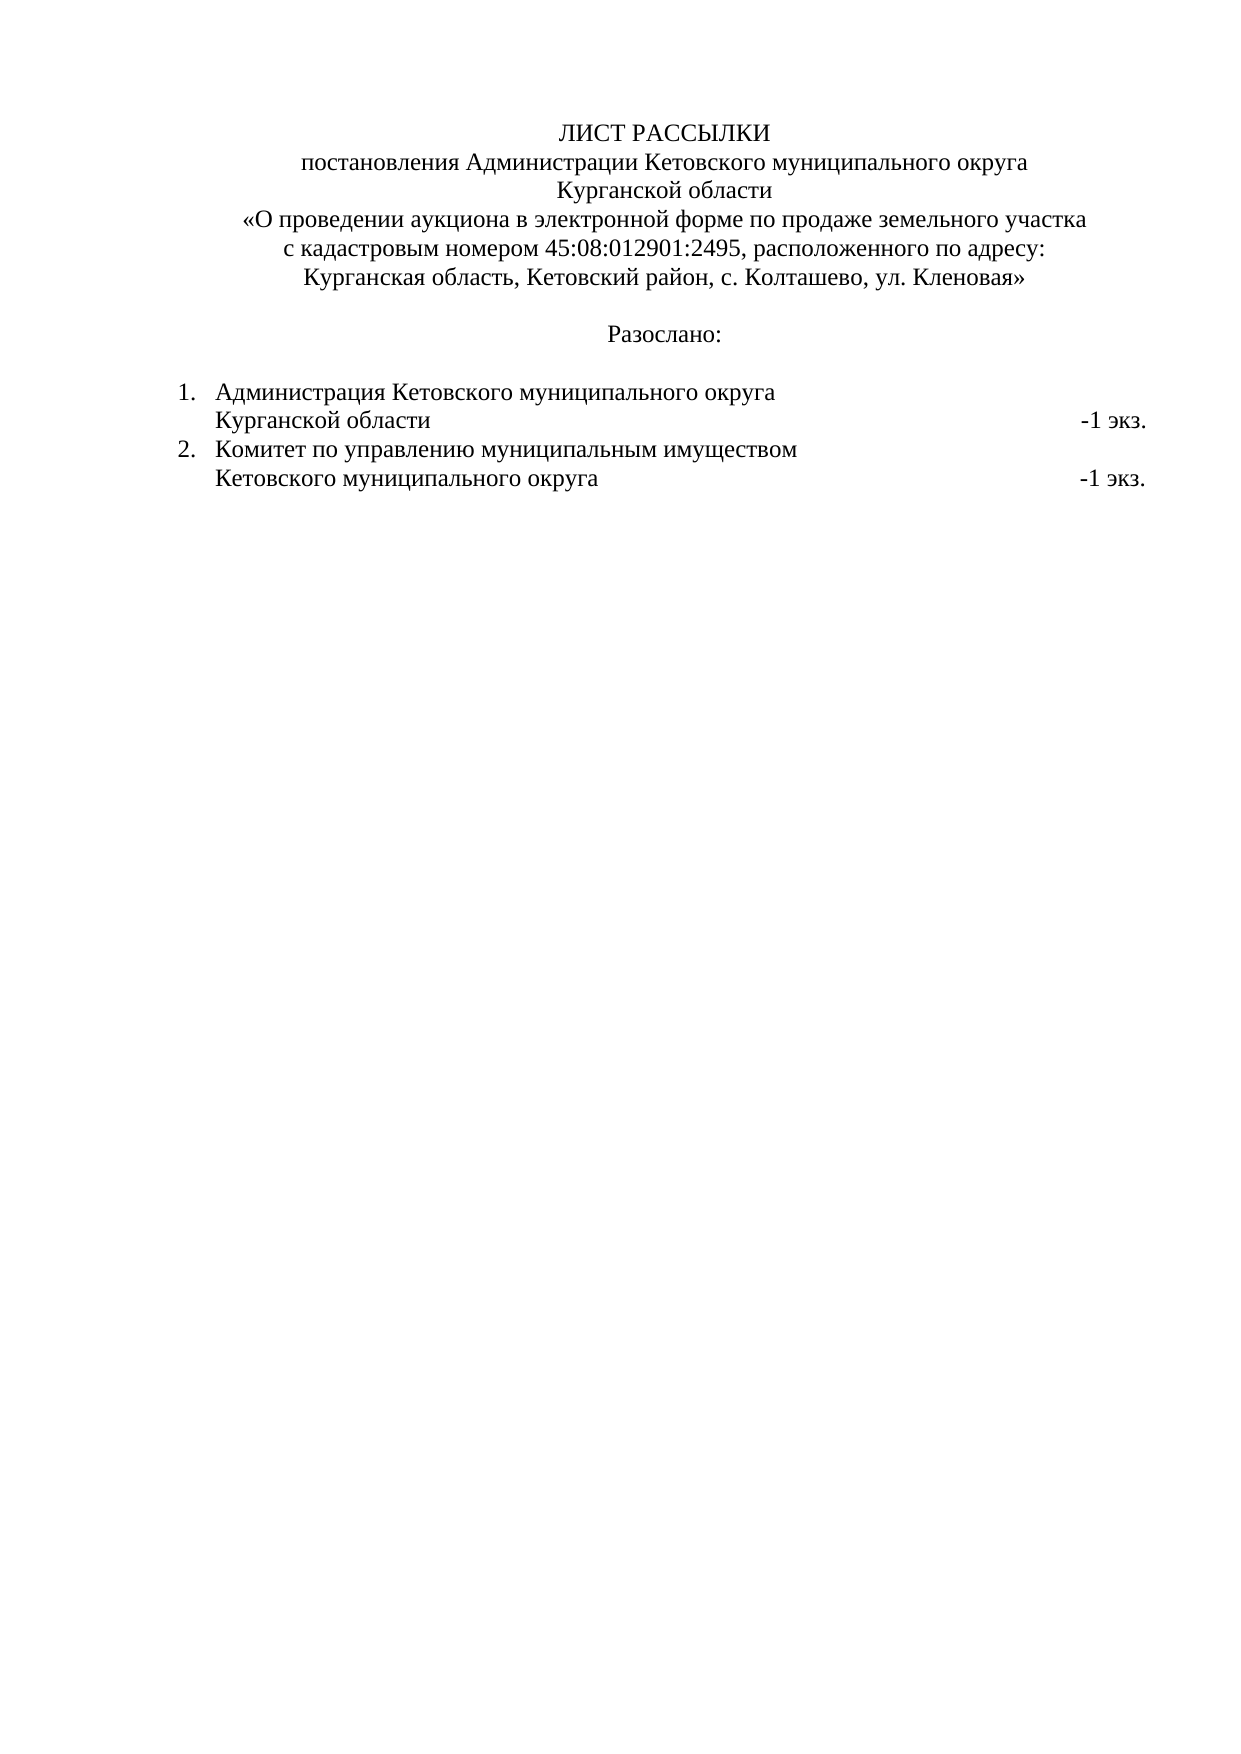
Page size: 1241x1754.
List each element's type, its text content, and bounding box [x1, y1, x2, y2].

text «О проведении аукциона в электронной форме по продаже земельного участка с кадастровым номером 45:08:012901:2495, расположенного по адресу: [177, 204, 1152, 262]
list Администрация Кетовского муниципального округа [177, 377, 1152, 406]
list Комитет по управлению муниципальным имуществом [177, 434, 1152, 463]
text постановления Администрации Кетовского муниципального округа [177, 147, 1152, 176]
text Курганская область, Кетовский район, с. Колташево, ул. Кленовая» [177, 262, 1152, 291]
list Кетовского муниципального округа -1 экз. [215, 463, 1152, 492]
text Курганской области [177, 176, 1152, 204]
list Курганской области -1 экз. [215, 406, 1152, 434]
text Разослано: [177, 319, 1152, 348]
text ЛИСТ РАССЫЛКИ [177, 118, 1152, 147]
